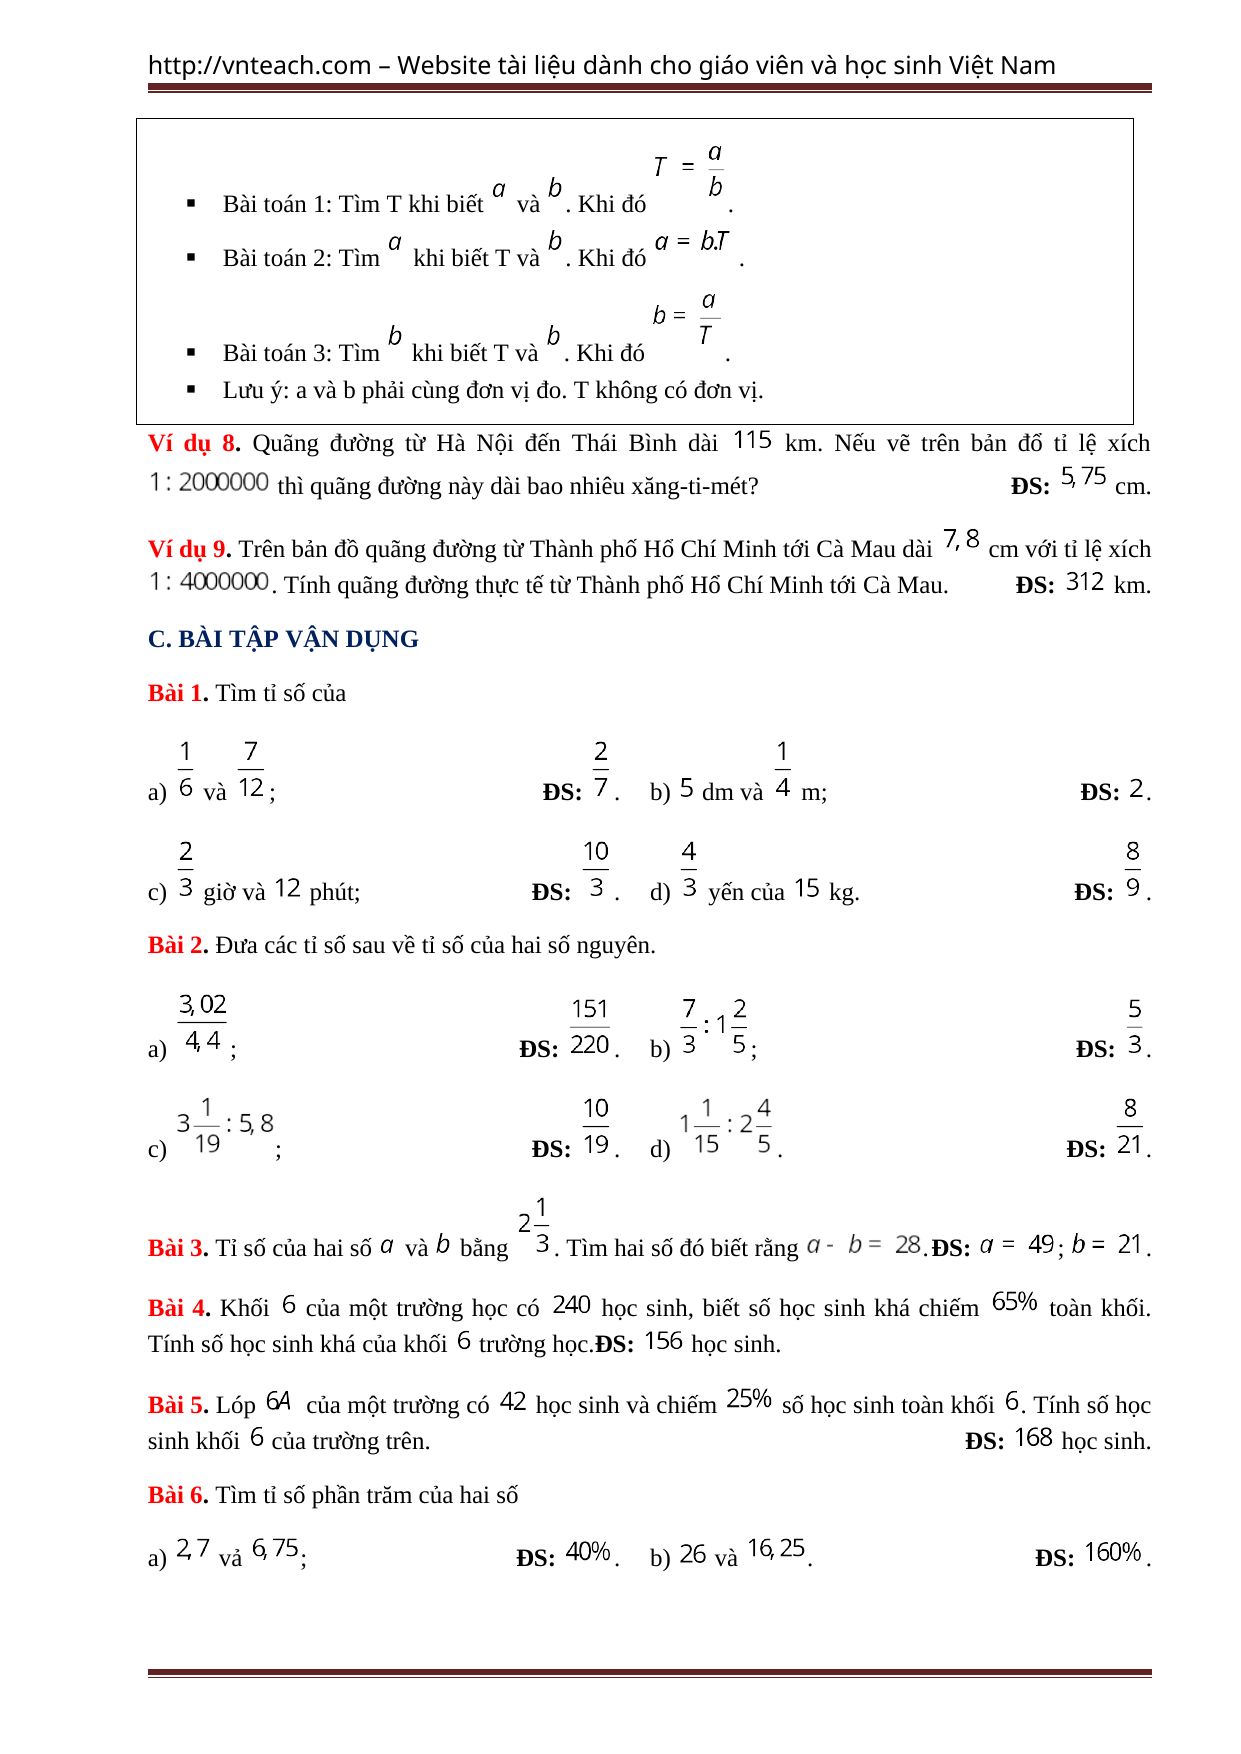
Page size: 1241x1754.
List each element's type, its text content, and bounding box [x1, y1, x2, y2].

text Bài 3. Tỉ số của hai số và bằng . Tìm hai số đó biết rằng . ĐS: ; . [148, 1188, 1152, 1262]
text Bài 4. Khối của một trường học có học sinh, biết số học sinh khá chiếm toàn khối. Tính số học sinh khá của khối trường học. ĐS: học sinh. [148, 1287, 1152, 1358]
text a) vả ; ĐS: . b) và . ĐS: . [148, 1534, 1152, 1572]
text Bài 5. Lóp của một trường có học sinh và chiếm số học sinh toàn khối . Tính số học sinh khối của trường trên. ĐS: học sinh. [148, 1383, 1152, 1455]
text Ví dụ 9. Trên bản đồ quãng đường từ Thành phố Hổ Chí Minh tới Cà Mau dài cm với tỉ lệ xích . Tính quãng đường thực tế từ Thành phố Hổ Chí Minh tới Cà Mau. ĐS: km. [148, 525, 1152, 599]
text Bài 1. Tìm tỉ số của [148, 678, 1152, 707]
text Ví dụ 8. Quãng đường từ Hà Nội đến Thái Bình dài km. Nếu vẽ trên bản đổ tỉ lệ xích thì quãng đường này dài bao nhiêu xăng-ti-mét? ĐS: cm. [148, 425, 1152, 500]
text C. BÀI TẬP VẬN DỤNG [148, 624, 1152, 653]
text Bài 2. Đưa các tỉ số sau về tỉ số của hai số nguyên. [148, 931, 1152, 959]
text a) và ; ĐS: . b) dm và m; ĐS: . [148, 732, 1152, 806]
text Bài 6. Tìm tỉ số phần trăm của hai số [148, 1480, 1152, 1509]
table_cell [137, 119, 1133, 424]
text c) giờ và phút; ĐS: . d) yến của kg. ĐS: . [148, 831, 1152, 906]
text c) ; ĐS: . d) . ĐS: . [148, 1088, 1152, 1163]
text a) ; ĐS: . b) ; ĐS: . [148, 984, 1152, 1063]
